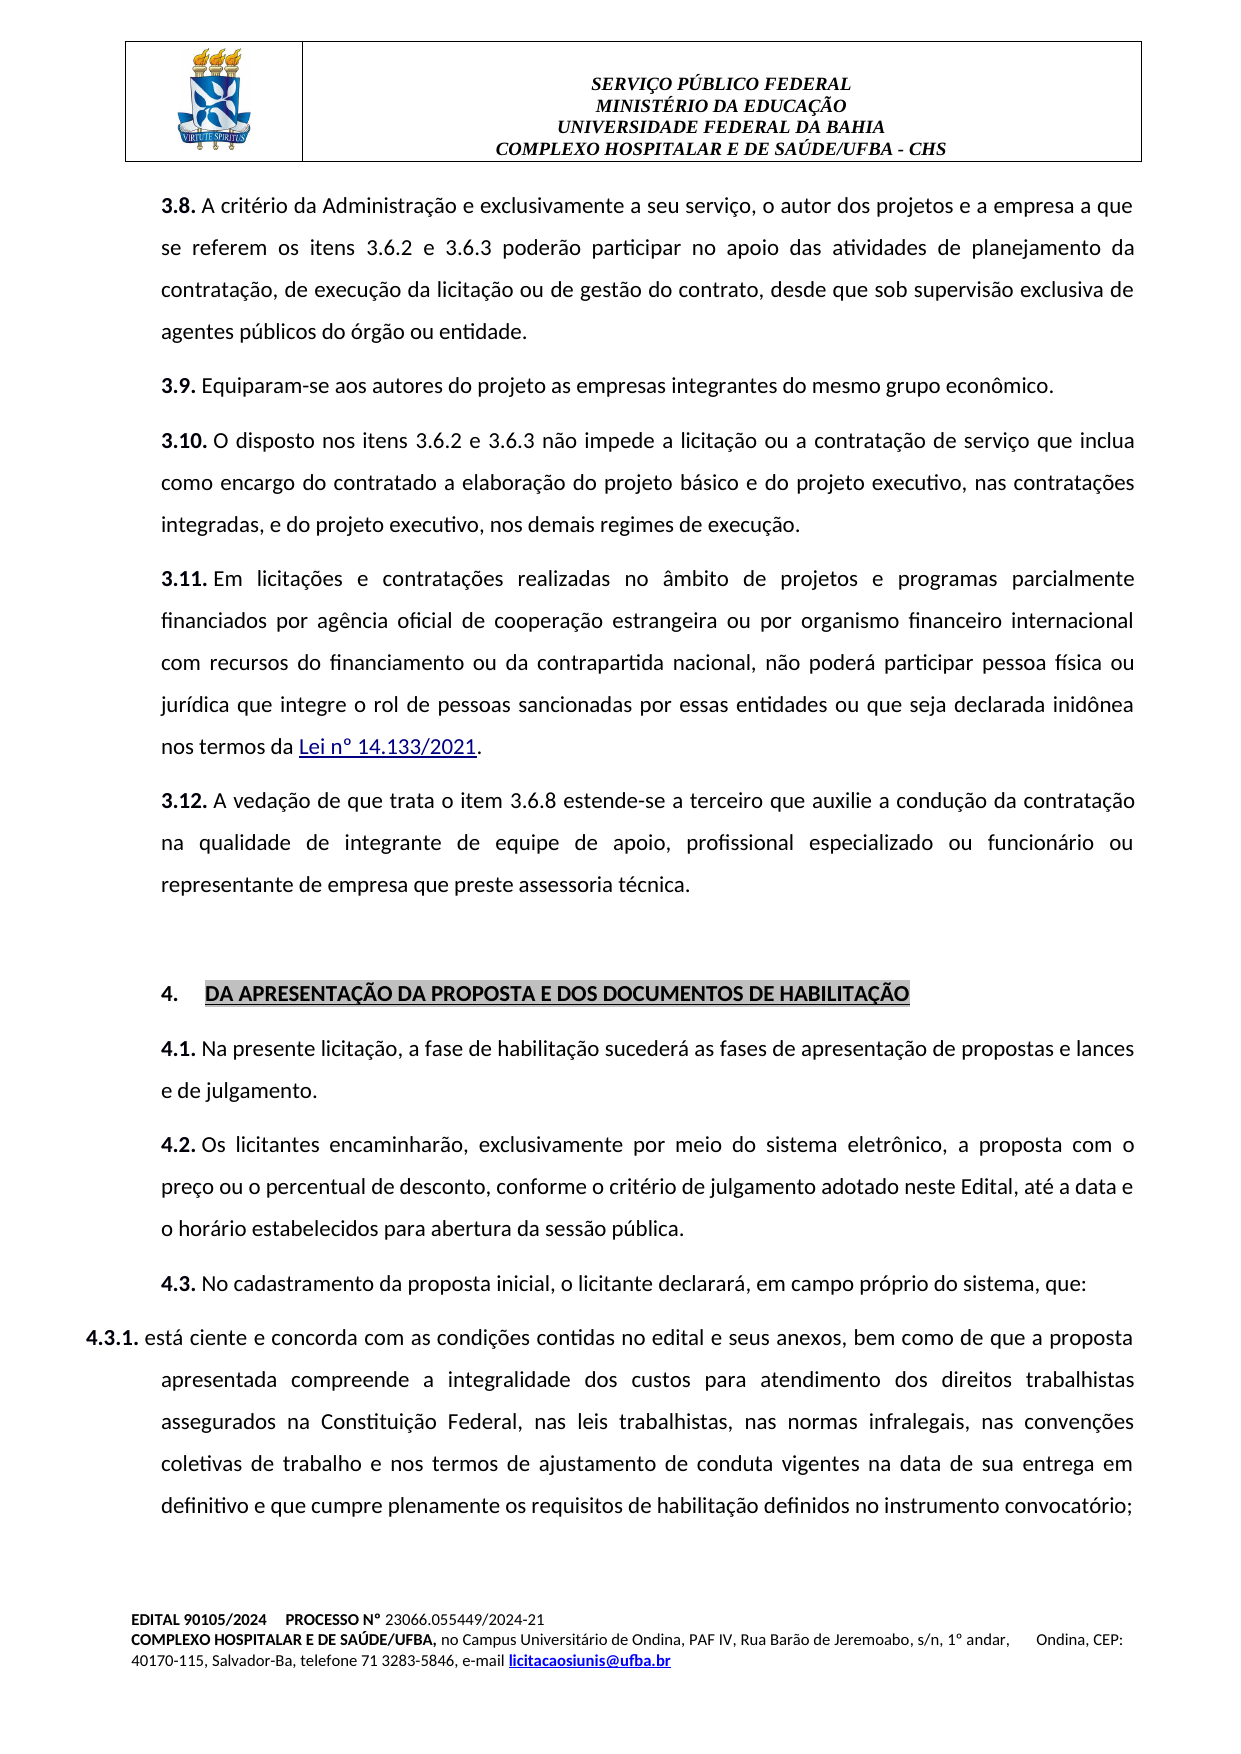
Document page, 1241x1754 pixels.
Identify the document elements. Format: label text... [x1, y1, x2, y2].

list DA APRESENTAÇÃO DA PROPOSTA E DOS DOCUMENTOS DE HABILITAÇÃO [161, 979, 1136, 1007]
list Equiparam-se aos autores do projeto as empresas integrantes do mesmo grupo econômico. [161, 371, 1136, 399]
text Na presente licitação, a fase de habilitação sucederá as fases de apresentação de propostas e lances e de julgamento. [161, 1034, 1136, 1104]
list Os licitantes encaminharão, exclusivamente por meio do sistema eletrônico, a proposta com o preço ou o percentual de desconto, conforme o critério de julgamento adotado neste Edital, até a data e o horário estabelecidos para abertura da sessão pública. [161, 1130, 1136, 1242]
list No cadastramento da proposta inicial, o licitante declarará, em campo próprio do sistema, que: [161, 1269, 1136, 1297]
list A critério da Administração e exclusivamente a seu serviço, o autor dos projetos e a empresa a que se referem os itens 3.6.2 e 3.6.3 poderão participar no apoio das atividades de planejamento da contratação, de execução da licitação ou de gestão do contrato, desde que sob supervisão exclusiva de agentes públicos do órgão ou entidade. [161, 191, 1136, 345]
list A vedação de que trata o item 3.6.8 estende-se a terceiro que auxilie a condução da contratação na qualidade de integrante de equipe de apoio, profissional especializado ou funcionário ou representante de empresa que preste assessoria técnica. [161, 787, 1136, 898]
picture [177, 48, 251, 150]
list O disposto nos itens 3.6.2 e 3.6.3 não impede a licitação ou a contratação de serviço que inclua como encargo do contratado a elaboração do projeto básico e do projeto executivo, nas contratações integradas, e do projeto executivo, nos demais regimes de execução. [161, 426, 1136, 538]
list está ciente e concorda com as condições contidas no edital e seus anexos, bem como de que a proposta apresentada compreende a integralidade dos custos para atendimento dos direitos trabalhistas assegurados na Constituição Federal, nas leis trabalhistas, nas normas infralegais, nas convenções coletivas de trabalho e nos termos de ajustamento de conduta vigentes na data de sua entrega em definitivo e que cumpre plenamente os requisitos de habilitação definidos no instrumento convocatório; [86, 1323, 1136, 1519]
list Em licitações e contratações realizadas no âmbito de projetos e programas parcialmente financiados por agência oficial de cooperação estrangeira ou por organismo financeiro internacional com recursos do financiamento ou da contrapartida nacional, não poderá participar pessoa física ou jurídica que integre o rol de pessoas sancionadas por essas entidades ou que seja declarada inidônea nos termos da Lei nº 14.133/2021. [161, 564, 1136, 760]
